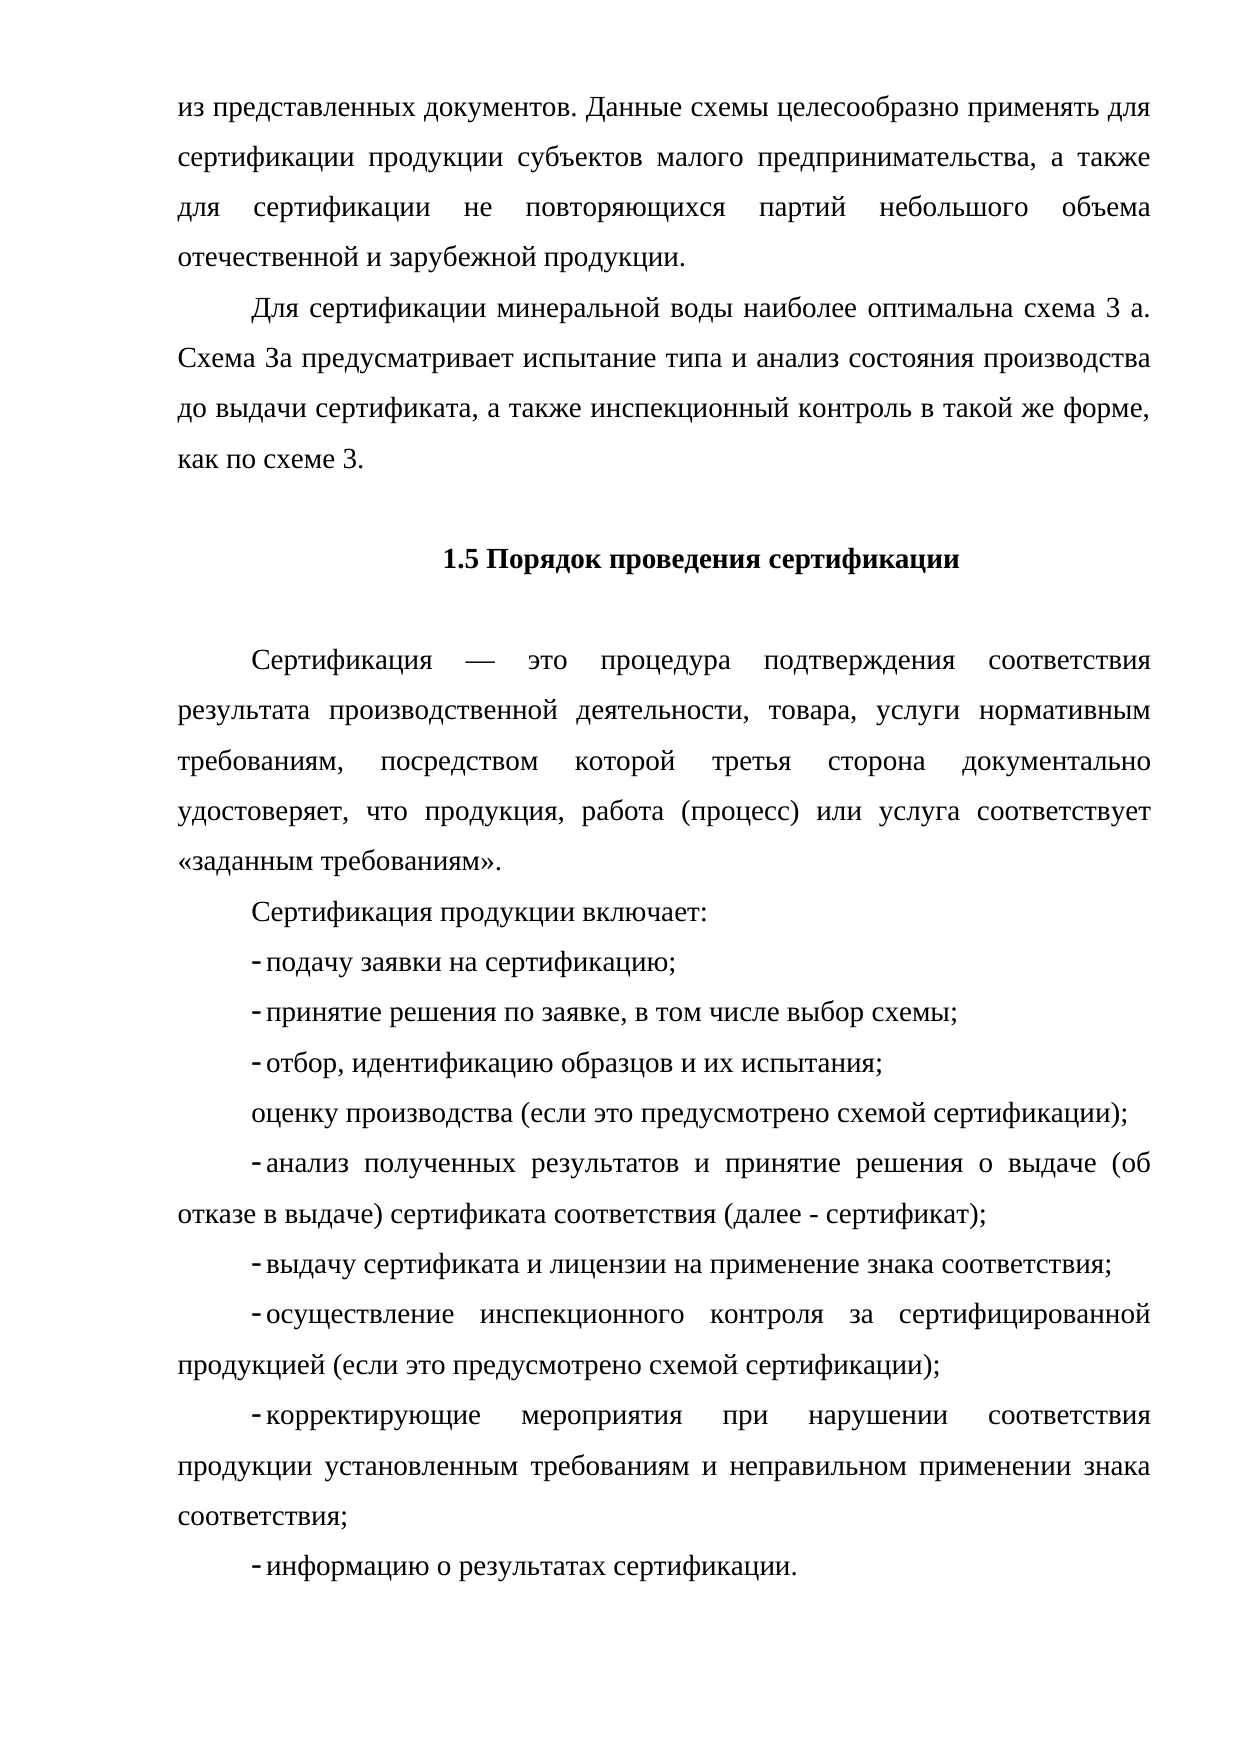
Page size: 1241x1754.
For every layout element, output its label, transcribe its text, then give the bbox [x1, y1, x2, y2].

text 1.5 Порядок проведения сертификации [177, 541, 1152, 575]
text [177, 89, 1152, 273]
list корректирующие мероприятия при нарушении соответствия продукции установленным требованиям и неправильном применении знака соответствия; [177, 1397, 1152, 1532]
list принятие решения по заявке, в том числе выбор схемы; [177, 994, 1152, 1028]
text Для сертификации минеральной воды наиболее оптимальна схема 3 а. Схема За предусматривает испытание типа и анализ состояния производства до выдачи сертификата, а также инспекционный контроль в такой же форме, как по схеме 3. [177, 290, 1152, 474]
list оценку производства (если это предусмотрено схемой сертификации); [177, 1095, 1152, 1129]
text Сертификация — это процедура подтверждения соответствия результата производственной деятельности, товара, услуги нормативным требованиям, посредством которой третья сторона документально удостоверяет, что продукция, работа (процесс) или услуга соответствует «заданным требованиям». [177, 642, 1152, 877]
list осуществление инспекционного контроля за сертифицированной продукцией (если это предусмотрено схемой сертификации); [177, 1297, 1152, 1381]
list информацию о результатах сертификации. [177, 1548, 1152, 1582]
list выдачу сертификата и лицензии на применение знака соответствия; [177, 1246, 1152, 1280]
text Сертификация продукции включает: [177, 894, 1152, 927]
list анализ полученных результатов и принятие решения о выдаче (об отказе в выдаче) сертификата соответствия (далее - сертификат); [177, 1146, 1152, 1229]
list подачу заявки на сертификацию; [177, 944, 1152, 978]
list отбор, идентификацию образцов и их испытания; [177, 1045, 1152, 1078]
